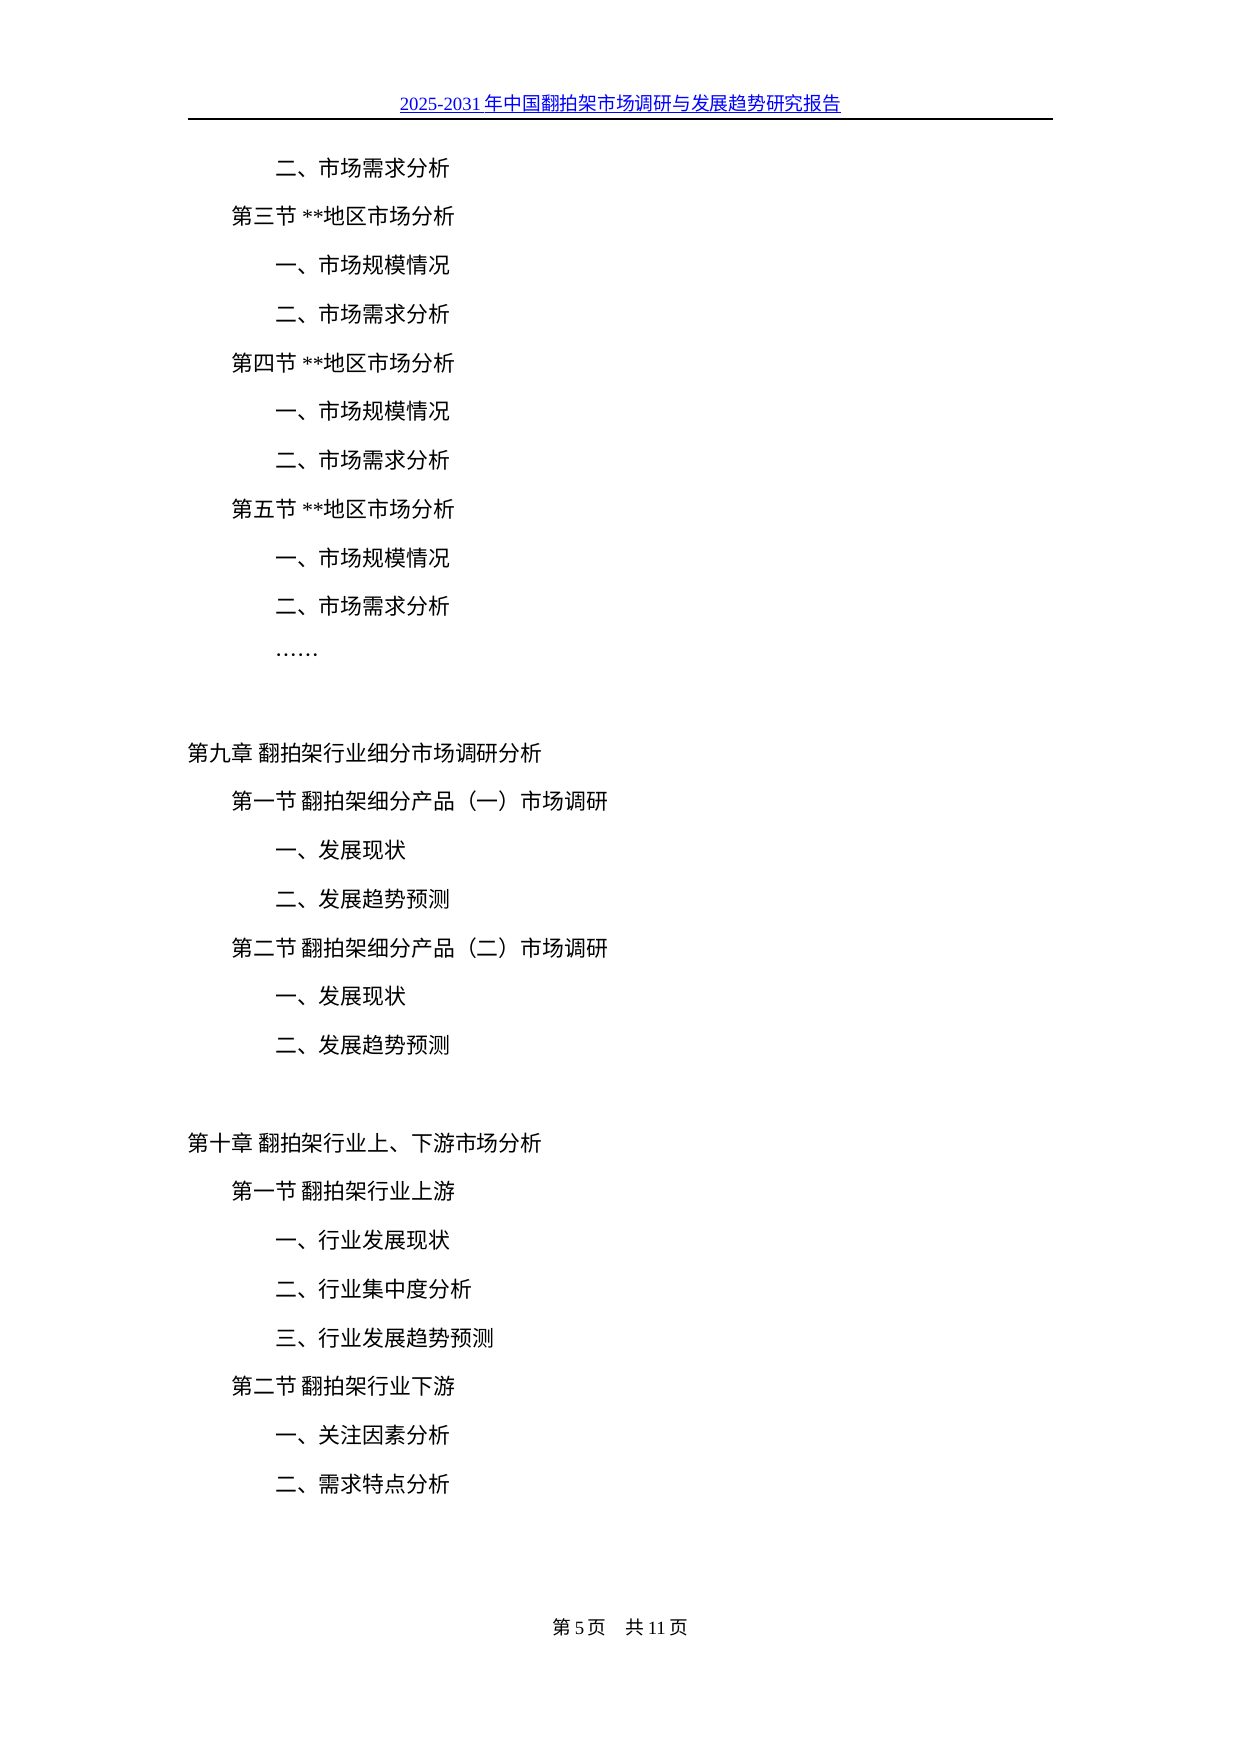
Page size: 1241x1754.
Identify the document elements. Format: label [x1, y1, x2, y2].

text [187, 150, 1053, 1499]
